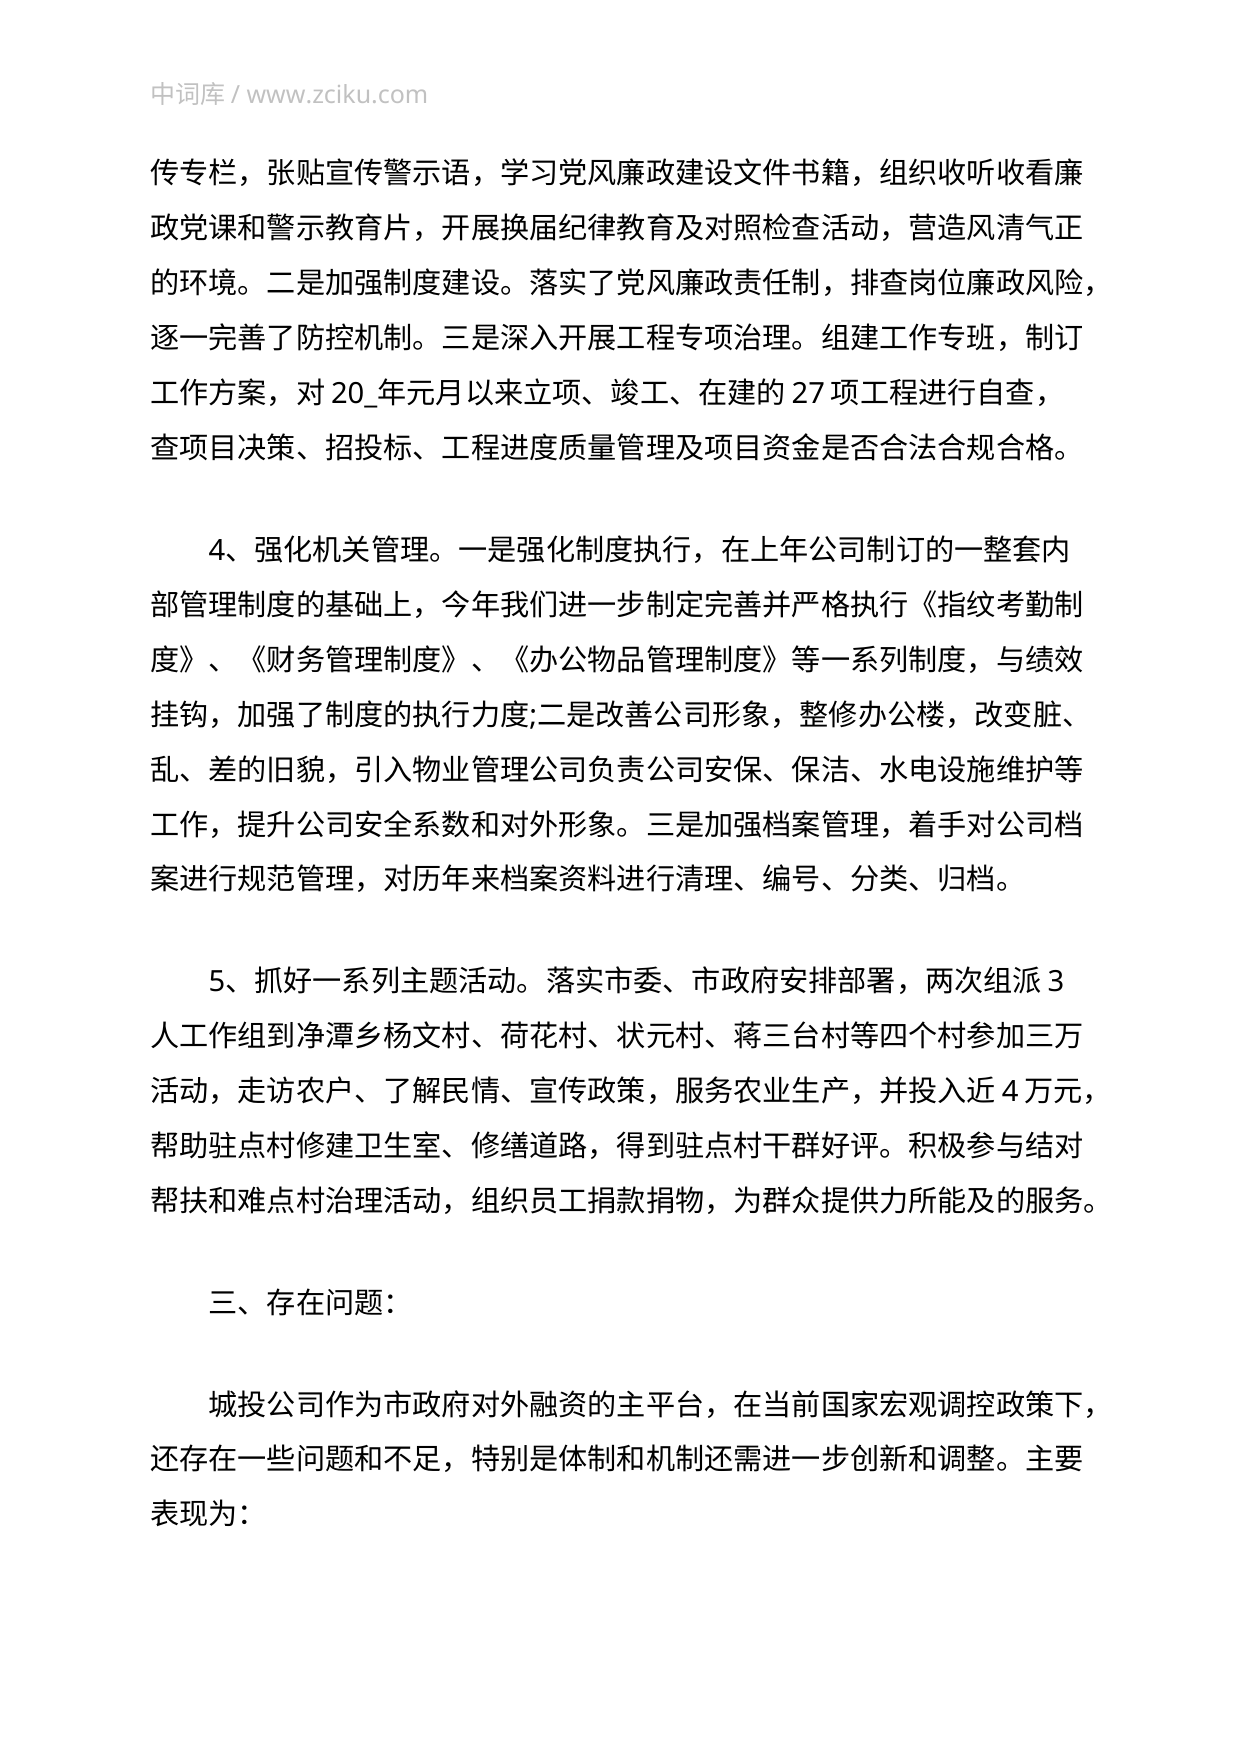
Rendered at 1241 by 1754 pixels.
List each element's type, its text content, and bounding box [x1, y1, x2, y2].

text 城投公司作为市政府对外融资的主平台，在当前国家宏观调控政策下，还存在一些问题和不足，特别是体制和机制还需进一步创新和调整。主要表现为： [150, 1381, 1090, 1533]
text 5、抓好一系列主题活动。落实市委、市政府安排部署，两次组派3人工作组到净潭乡杨文村、荷花村、状元村、蒋三台村等四个村参加三万活动，走访农户、了解民情、宣传政策，服务农业生产，并投入近4万元，帮助驻点村修建卫生室、修缮道路，得到驻点村干群好评。积极参与结对帮扶和难点村治理活动，组织员工捐款捐物，为群众提供力所能及的服务。 [150, 958, 1090, 1220]
text 4、强化机关管理。一是强化制度执行，在上年公司制订的一整套内部管理制度的基础上，今年我们进一步制定完善并严格执行《指纹考勤制度》、《财务管理制度》、《办公物品管理制度》等一系列制度，与绩效挂钩，加强了制度的执行力度;二是改善公司形象，整修办公楼，改变脏、乱、差的旧貌，引入物业管理公司负责公司安保、保洁、水电设施维护等工作，提升公司安全系数和对外形象。三是加强档案管理，着手对公司档案进行规范管理，对历年来档案资料进行清理、编号、分类、归档。 [150, 526, 1090, 898]
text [150, 150, 1090, 467]
text 三、存在问题： [150, 1279, 1090, 1322]
